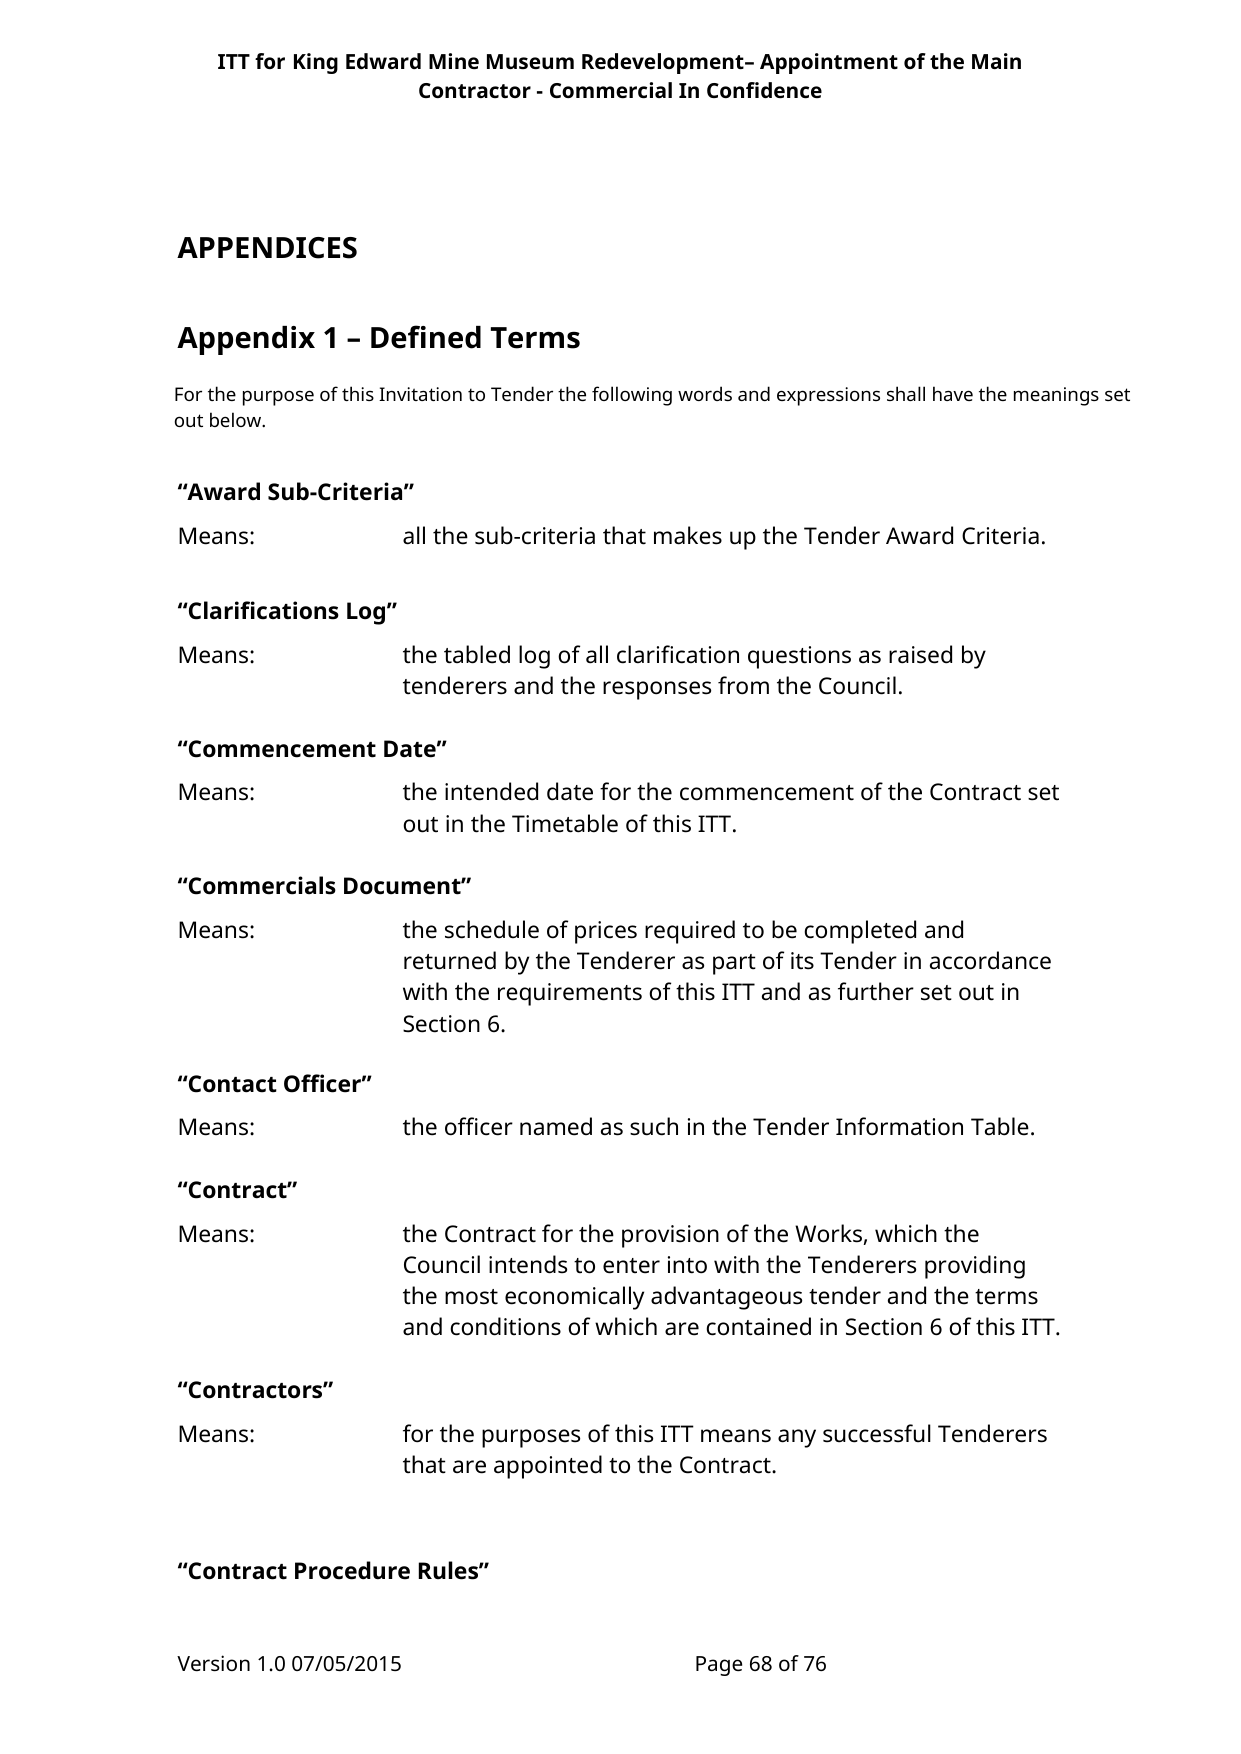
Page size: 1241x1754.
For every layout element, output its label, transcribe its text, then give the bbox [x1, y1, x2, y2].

text Appendix 1 – Defined Terms [177, 317, 1063, 357]
text Means: the Contract for the provision of the Works, which the Council intends to enter into with the Tenderers providing the most economically advantageous tender and the terms and conditions of which are contained in Section 6 of this ITT. [177, 1218, 1063, 1343]
text Means: the officer named as such in the Tender Information Table. [177, 1111, 1063, 1143]
text Means: the intended date for the commencement of the Contract set out in the Timetable of this ITT. [177, 776, 1063, 839]
text Means: all the sub-criteria that makes up the Tender Award Criteria. [177, 520, 1063, 551]
text Means: the tabled log of all clarification questions as raised by tenderers and the responses from the Council. [177, 639, 1063, 701]
text “Contact Officer” [177, 1068, 1063, 1099]
text APPENDICES [177, 227, 1063, 267]
text “Contractors” [177, 1374, 1063, 1405]
text “Clarifications Log” [177, 595, 1063, 626]
text Means: the schedule of prices required to be completed and returned by the Tenderer as part of its Tender in accordance with the requirements of this ITT and as further set out in Section 6. [177, 914, 1063, 1039]
text “Contract” [177, 1174, 1063, 1205]
text Means: for the purposes of this ITT means any successful Tenderers that are appointed to the Contract. [177, 1418, 1063, 1480]
table_header For the purpose of this Invitation to Tender the following words and expressions shall have the meanings set out below. [163, 369, 1167, 445]
text “Commencement Date” [177, 733, 1063, 764]
text “Contract Procedure Rules” [177, 1555, 1063, 1586]
text “Award Sub-Criteria” [177, 476, 1063, 508]
text “Commercials Document” [177, 870, 1063, 901]
